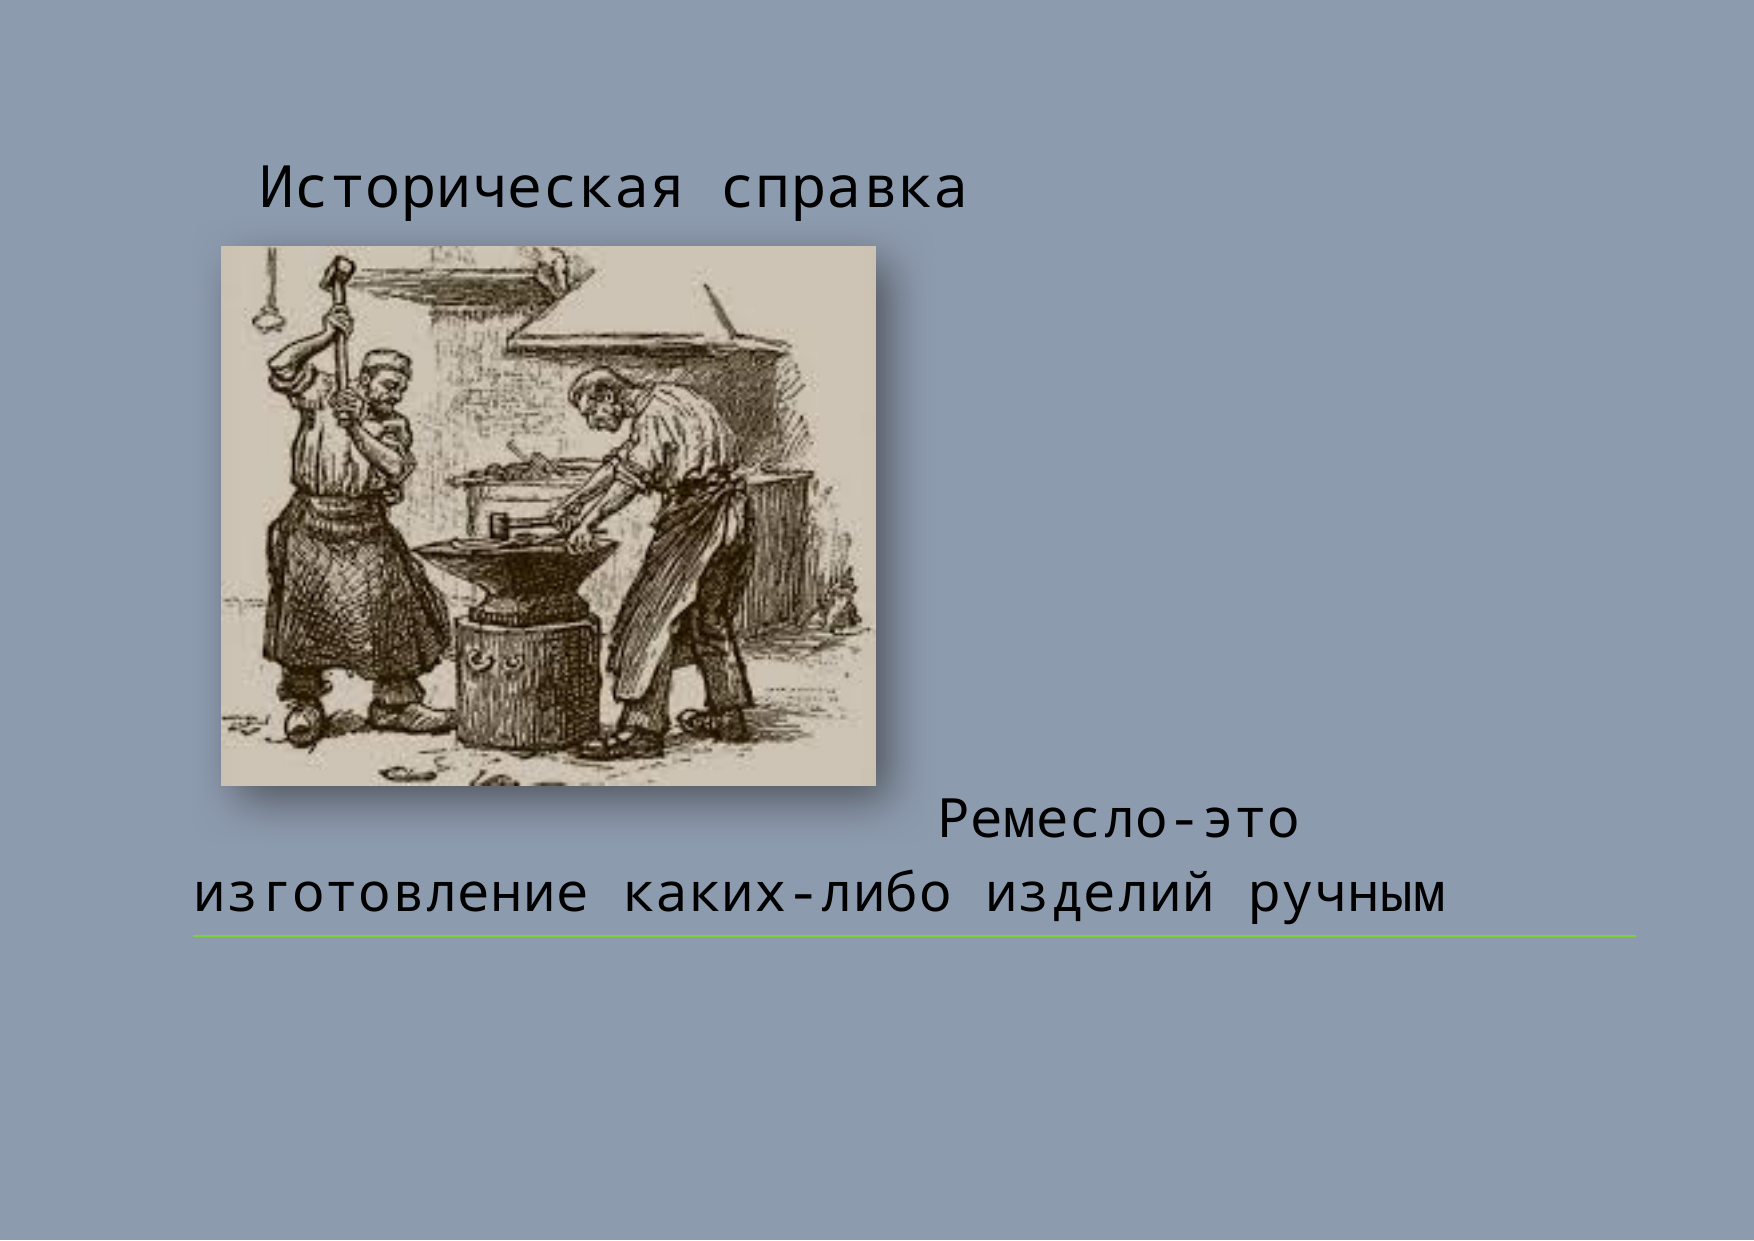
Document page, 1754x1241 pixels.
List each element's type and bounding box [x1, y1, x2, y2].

title [193, 145, 1636, 935]
picture [221, 246, 876, 786]
